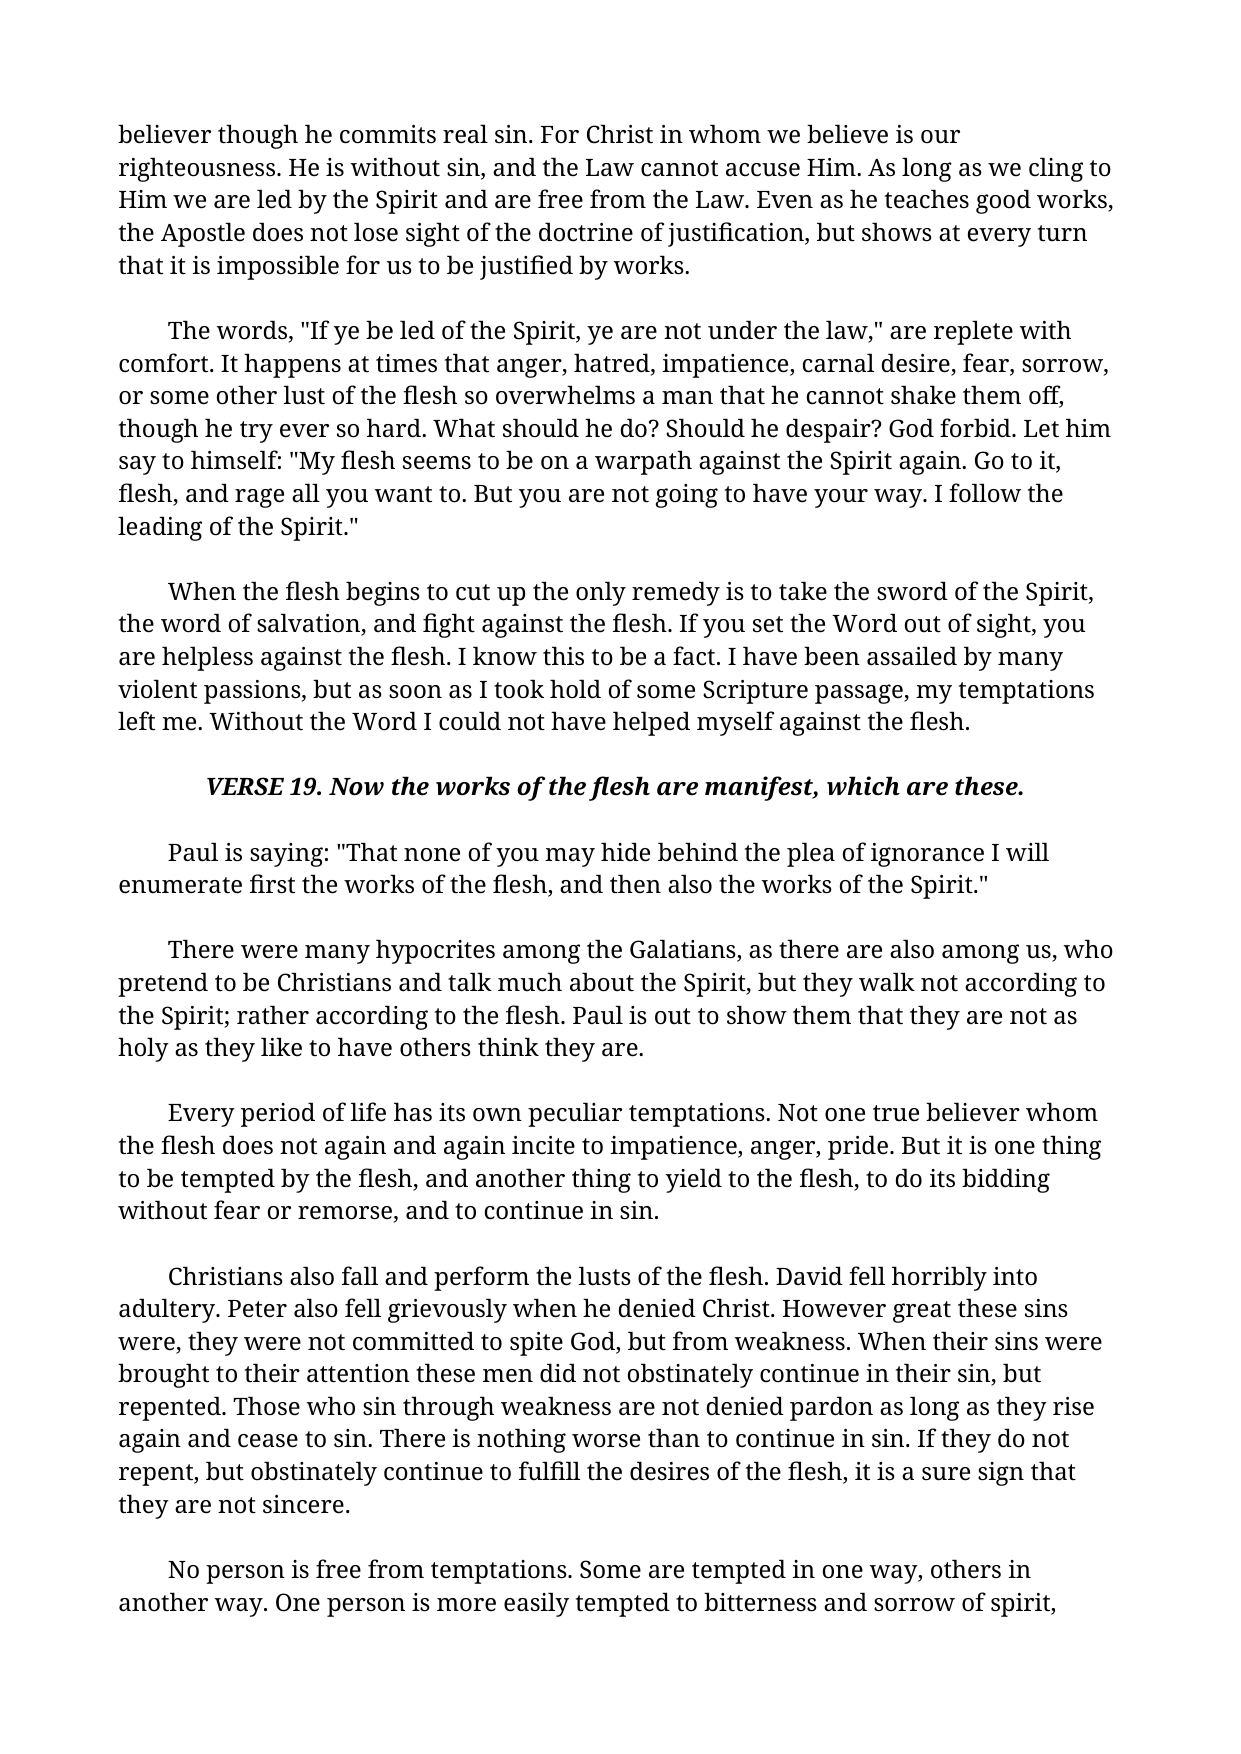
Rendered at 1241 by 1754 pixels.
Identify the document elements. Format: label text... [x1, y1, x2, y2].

text Christians also fall and perform the lusts of the flesh. David fell horribly into adultery. Peter also fell grievously when he denied Christ. However great these sins were, they were not committed to spite God, but from weakness. When their sins were brought to their attention these men did not obstinately continue in their sin, but repented. Those who sin through weakness are not denied pardon as long as they rise again and cease to sin. There is nothing worse than to continue in sin. If they do not repent, but obstinately continue to fulfill the desires of the flesh, it is a sure sign that they are not sincere. [118, 1259, 1122, 1520]
text Every period of life has its own peculiar temptations. Not one true believer whom the flesh does not again and again incite to impatience, anger, pride. But it is one thing to be tempted by the flesh, and another thing to yield to the flesh, to do its bidding without fear or remorse, and to continue in sin. [118, 1096, 1122, 1227]
text Paul is saying: "That none of you may hide behind the plea of ignorance I will enumerate first the works of the flesh, and then also the works of the Spirit." [118, 835, 1122, 901]
text VERSE 19. Now the works of the flesh are manifest, which are these. [118, 770, 1122, 803]
text When the flesh begins to cut up the only remedy is to take the sword of the Spirit, the word of salvation, and fight against the flesh. If you set the Word out of sight, you are helpless against the flesh. I know this to be a fact. I have been assailed by many violent passions, but as soon as I took hold of some Scripture passage, my temptations left me. Without the Word I could not have helped myself against the flesh. [118, 574, 1122, 738]
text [118, 1553, 1122, 1618]
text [118, 118, 1122, 281]
text The words, "If ye be led of the Spirit, ye are not under the law," are replete with comfort. It happens at times that anger, hatred, impatience, carnal desire, fear, sorrow, or some other lust of the flesh so overwhelms a man that he cannot shake them off, though he try ever so hard. What should he do? Should he despair? God forbid. Let him say to himself: "My flesh seems to be on a warpath against the Spirit again. Go to it, flesh, and rage all you want to. But you are not going to have your way. I follow the leading of the Spirit." [118, 314, 1122, 542]
text There were many hypocrites among the Galatians, as there are also among us, who pretend to be Christians and talk much about the Spirit, but they walk not according to the Spirit; rather according to the flesh. Paul is out to show them that they are not as holy as they like to have others think they are. [118, 933, 1122, 1064]
